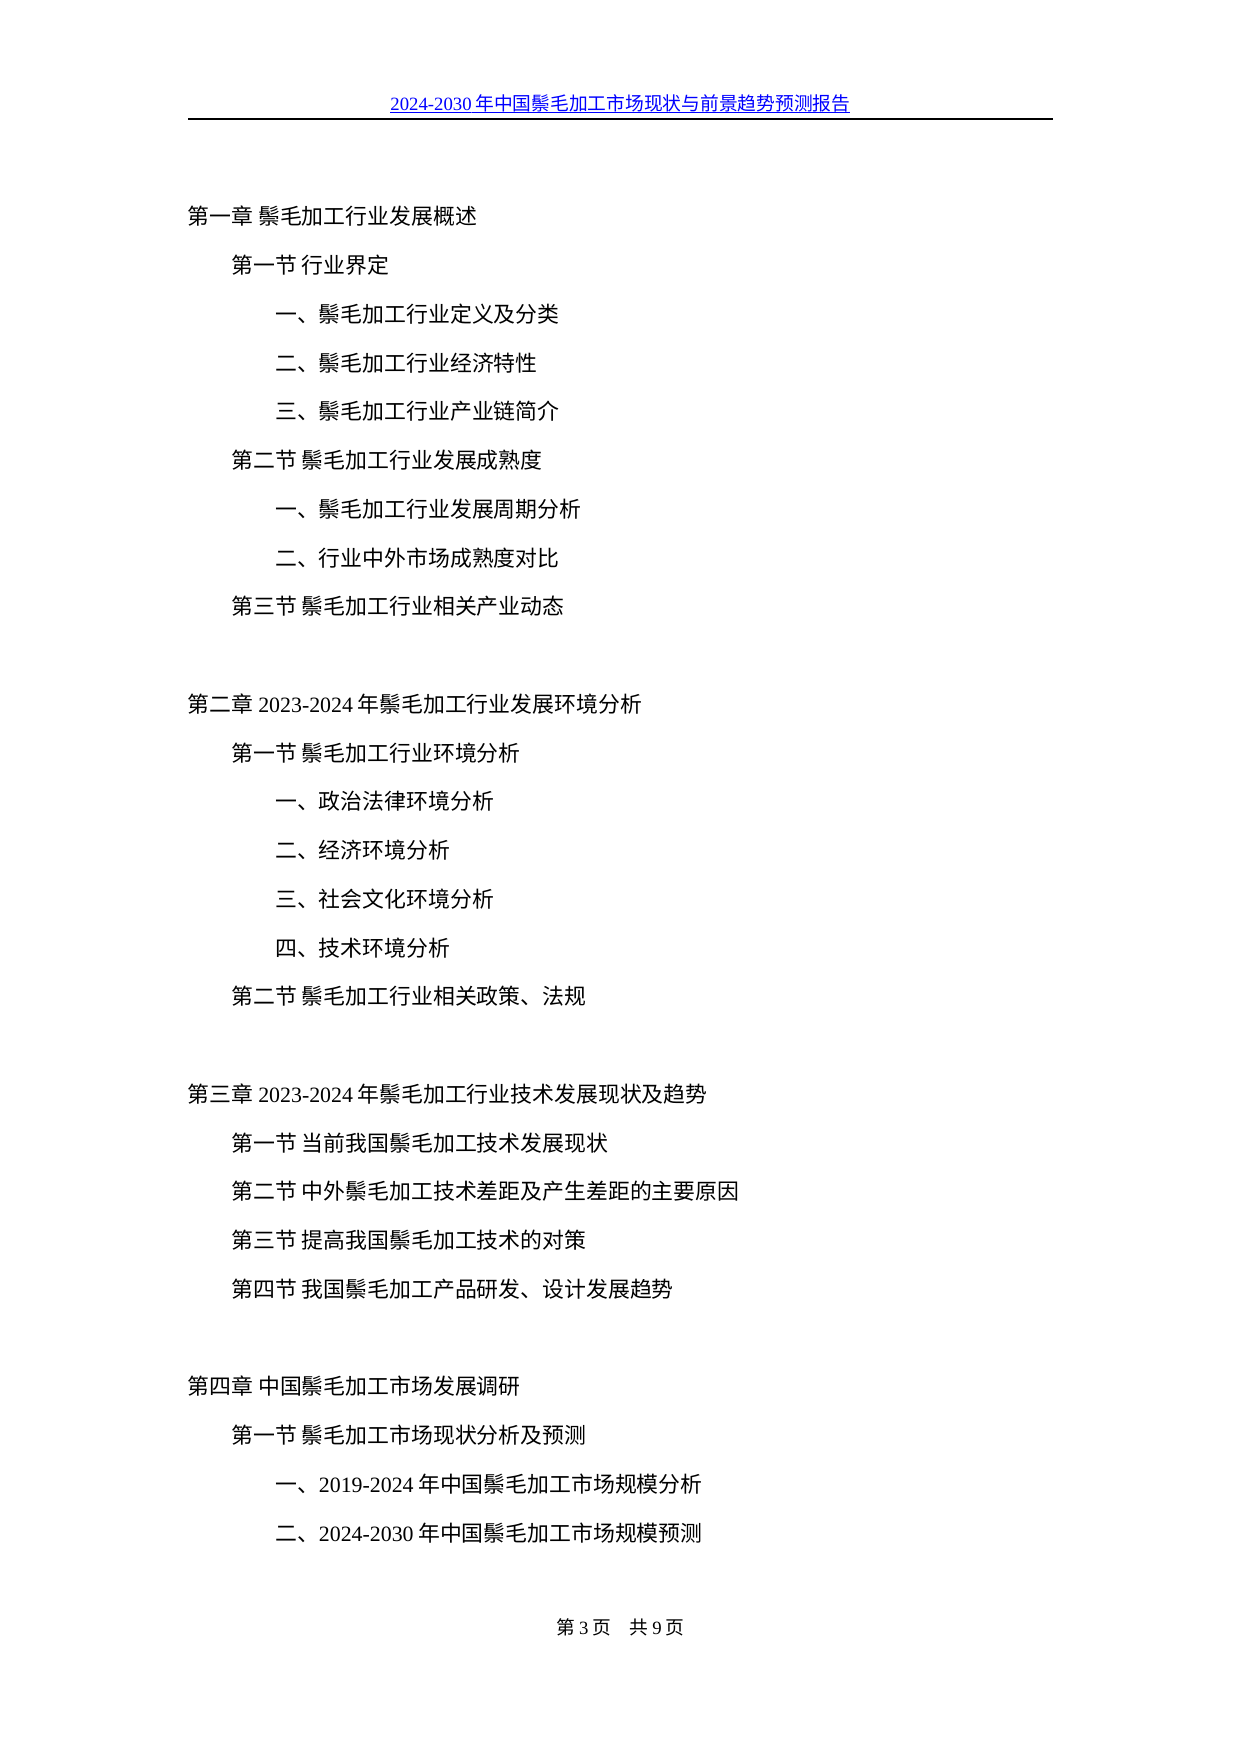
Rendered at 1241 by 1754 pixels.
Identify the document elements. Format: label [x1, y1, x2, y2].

text [187, 150, 1053, 1548]
